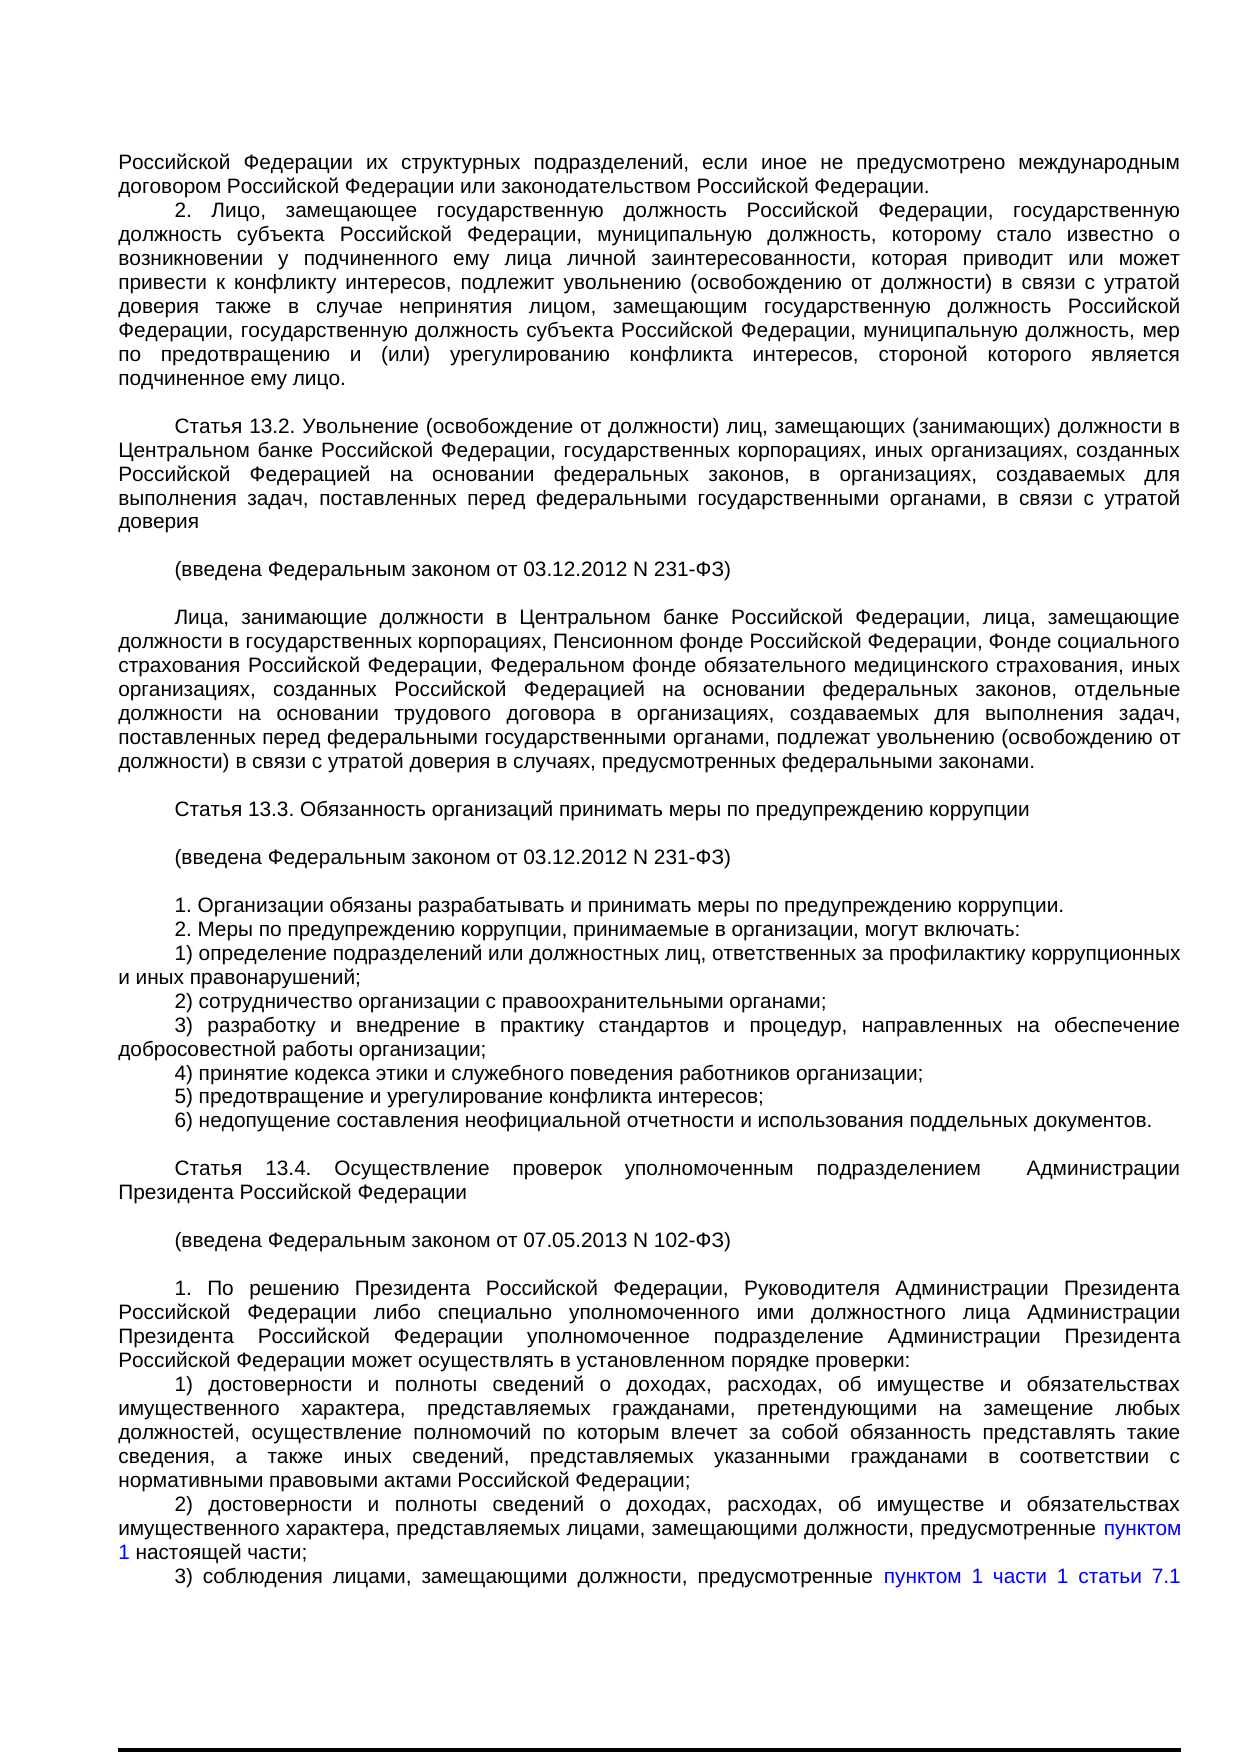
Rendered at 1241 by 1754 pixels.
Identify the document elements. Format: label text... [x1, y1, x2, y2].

text 4) принятие кодекса этики и служебного поведения работников организации; [118, 1060, 1181, 1084]
text 1. Организации обязаны разрабатывать и принимать меры по предупреждению коррупции. [118, 893, 1181, 917]
text 1) определение подразделений или должностных лиц, ответственных за профилактику коррупционных и иных правонарушений; [118, 941, 1181, 988]
text (введена Федеральным законом от 07.05.2013 N 102-ФЗ) [118, 1228, 1181, 1252]
text 2) достоверности и полноты сведений о доходах, расходах, об имуществе и обязательствах имущественного характера, представляемых лицами, замещающими должности, предусмотренные пунктом 1 настоящей части; [118, 1492, 1181, 1563]
text (введена Федеральным законом от 03.12.2012 N 231-ФЗ) [118, 557, 1181, 581]
text Статья 13.3. Обязанность организаций принимать меры по предупреждению коррупции [118, 797, 1181, 821]
text 1. По решению Президента Российской Федерации, Руководителя Администрации Президента Российской Федерации либо специально уполномоченного ими должностного лица Администрации Президента Российской Федерации уполномоченное подразделение Администрации Президента Российской Федерации может осуществлять в установленном порядке проверки: [118, 1276, 1181, 1372]
text Статья 13.4. Осуществление проверок уполномоченным подразделением Администрации Президента Российской Федерации [118, 1156, 1181, 1204]
text 5) предотвращение и урегулирование конфликта интересов; [118, 1084, 1181, 1108]
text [118, 1563, 1181, 1587]
text 2) сотрудничество организации с правоохранительными органами; [118, 988, 1181, 1012]
text (введена Федеральным законом от 03.12.2012 N 231-ФЗ) [118, 845, 1181, 869]
text 2. Лицо, замещающее государственную должность Российской Федерации, государственную должность субъекта Российской Федерации, муниципальную должность, которому стало известно о возникновении у подчиненного ему лица личной заинтересованности, которая приводит или может привести к конфликту интересов, подлежит увольнению (освобождению от должности) в связи с утратой доверия также в случае непринятия лицом, замещающим государственную должность Российской Федерации, государственную должность субъекта Российской Федерации, муниципальную должность, мер по предотвращению и (или) урегулированию конфликта интересов, стороной которого является подчиненное ему лицо. [118, 198, 1181, 389]
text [118, 150, 1181, 198]
text 3) разработку и внедрение в практику стандартов и процедур, направленных на обеспечение добросовестной работы организации; [118, 1012, 1181, 1060]
text 1) достоверности и полноты сведений о доходах, расходах, об имуществе и обязательствах имущественного характера, представляемых гражданами, претендующими на замещение любых должностей, осуществление полномочий по которым влечет за собой обязанность представлять такие сведения, а также иных сведений, представляемых указанными гражданами в соответствии с нормативными правовыми актами Российской Федерации; [118, 1372, 1181, 1492]
text 6) недопущение составления неофициальной отчетности и использования поддельных документов. [118, 1108, 1181, 1132]
text Статья 13.2. Увольнение (освобождение от должности) лиц, замещающих (занимающих) должности в Центральном банке Российской Федерации, государственных корпорациях, иных организациях, созданных Российской Федерацией на основании федеральных законов, в организациях, создаваемых для выполнения задач, поставленных перед федеральными государственными органами, в связи с утратой доверия [118, 413, 1181, 533]
text 2. Меры по предупреждению коррупции, принимаемые в организации, могут включать: [118, 917, 1181, 941]
text Лица, занимающие должности в Центральном банке Российской Федерации, лица, замещающие должности в государственных корпорациях, Пенсионном фонде Российской Федерации, Фонде социального страхования Российской Федерации, Федеральном фонде обязательного медицинского страхования, иных организациях, созданных Российской Федерацией на основании федеральных законов, отдельные должности на основании трудового договора в организациях, создаваемых для выполнения задач, поставленных перед федеральными государственными органами, подлежат увольнению (освобождению от должности) в связи с утратой доверия в случаях, предусмотренных федеральными законами. [118, 605, 1181, 773]
